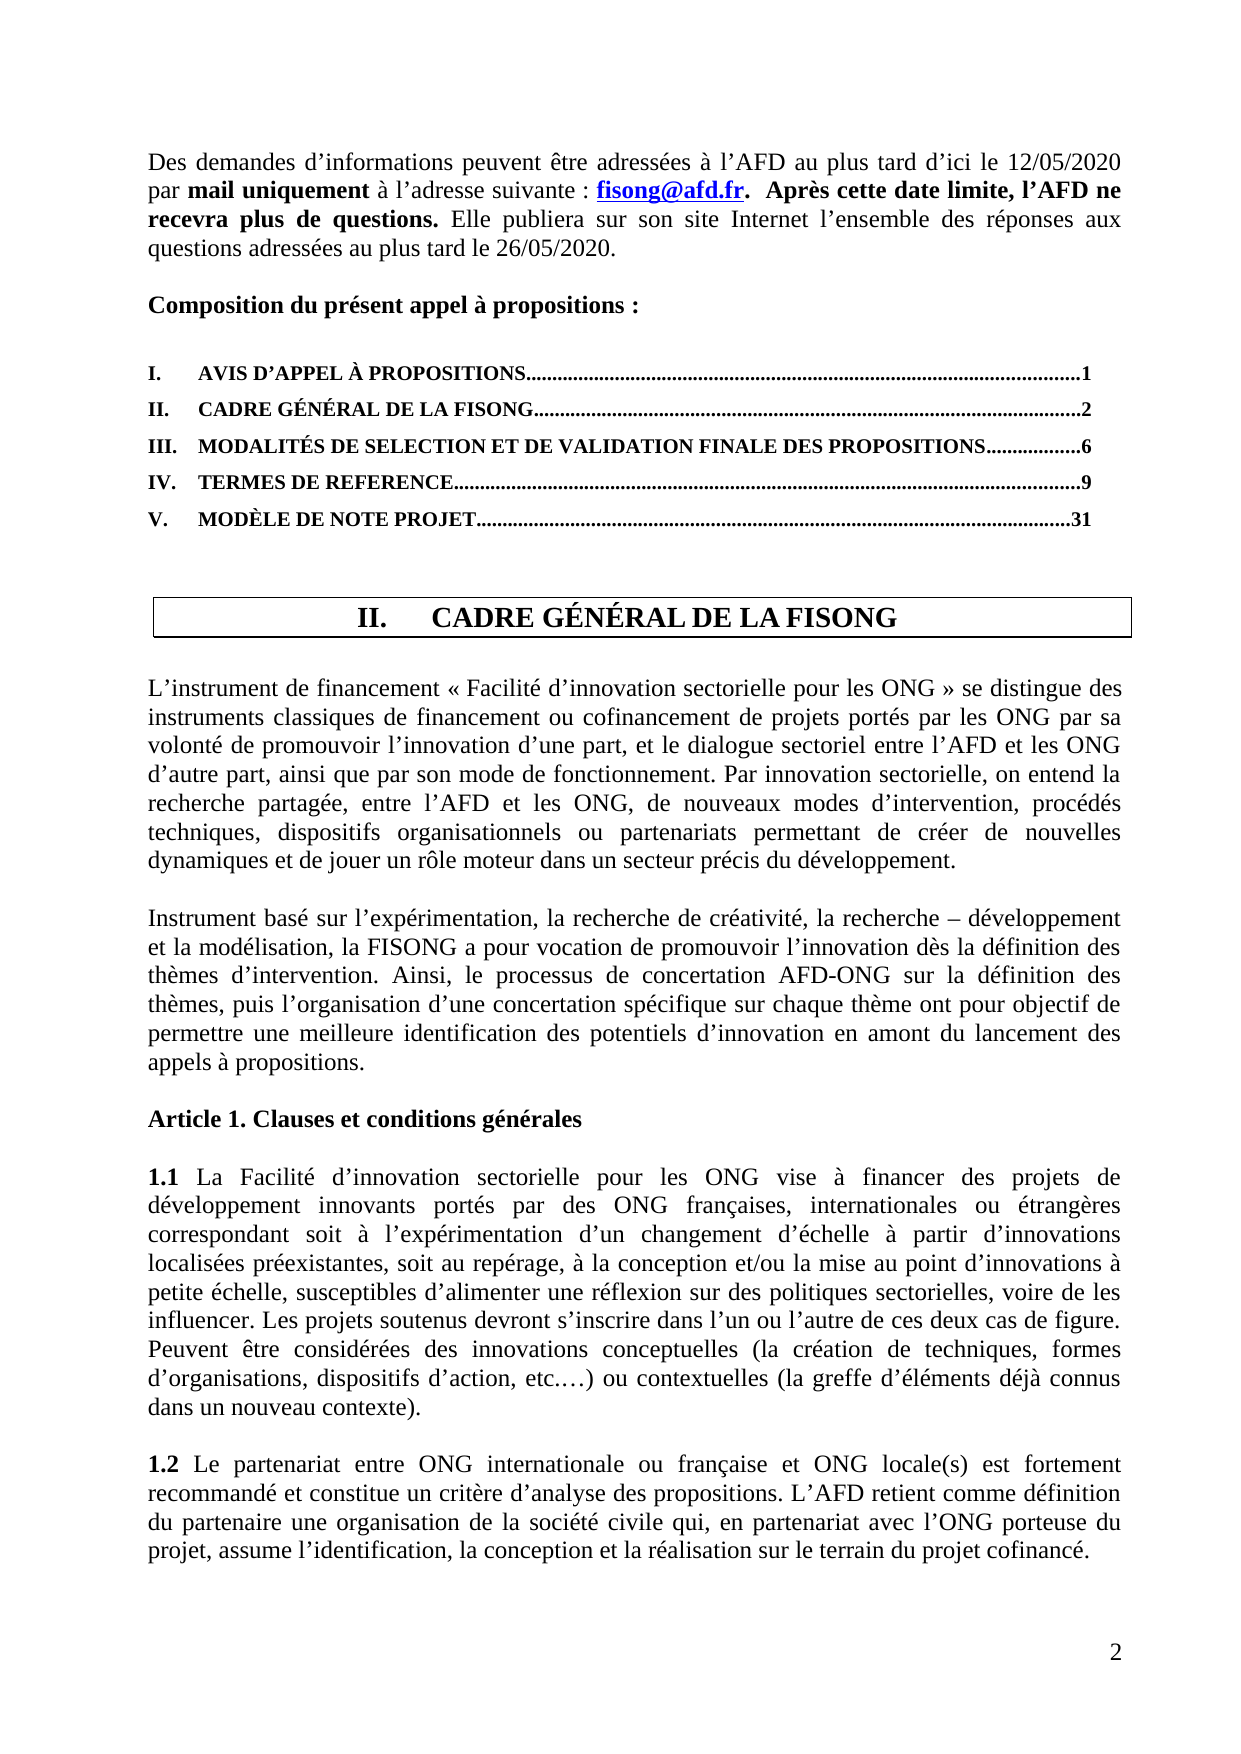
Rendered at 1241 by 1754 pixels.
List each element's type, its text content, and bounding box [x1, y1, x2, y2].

text IV. Termes de REFERENCE 9 [148, 470, 1122, 494]
text III. Modalités de selection et de validation finale des propositions 6 [148, 434, 1122, 458]
text Des demandes d’informations peuvent être adressées à l’AFD au plus tard d’ici le 12/05/2020 par mail uniquement à l’adresse suivante : fisong@afd.fr. Après cette date limite, l’AFD ne recevra plus de questions. Elle publiera sur son site Internet l’ensemble des réponses aux questions adressées au plus tard le 26/05/2020. [148, 147, 1122, 262]
text Article 1. Clauses et conditions générales [148, 1104, 1122, 1133]
text L’instrument de financement « Facilité d’innovation sectorielle pour les ONG » se distingue des instruments classiques de financement ou cofinancement de projets portés par les ONG par sa volonté de promouvoir l’innovation d’une part, et le dialogue sectoriel entre l’AFD et les ONG d’autre part, ainsi que par son mode de fonctionnement. Par innovation sectorielle, on entend la recherche partagée, entre l’AFD et les ONG, de nouveaux modes d’intervention, procédés techniques, dispositifs organisationnels ou partenariats permettant de créer de nouvelles dynamiques et de jouer un rôle moteur dans un secteur précis du développement. [148, 673, 1122, 874]
text Composition du présent appel à propositions : [148, 291, 1122, 319]
text I. Avis d’appel à propositions 1 [148, 361, 1122, 385]
text II. Cadre général de la fisong 2 [148, 397, 1122, 421]
title Cadre général de la fisong [154, 598, 1131, 636]
text V. Modèle de note projet 31 [148, 507, 1122, 531]
text 1.2 Le partenariat entre ONG internationale ou française et ONG locale(s) est fortement recommandé et constitue un critère d’analyse des propositions. L’AFD retient comme définition du partenaire une organisation de la société civile qui, en partenariat avec l’ONG porteuse du projet, assume l’identification, la conception et la réalisation sur le terrain du projet cofinancé. [148, 1449, 1122, 1564]
text Instrument basé sur l’expérimentation, la recherche de créativité, la recherche – développement et la modélisation, la FISONG a pour vocation de promouvoir l’innovation dès la définition des thèmes d’intervention. Ainsi, le processus de concertation AFD-ONG sur la définition des thèmes, puis l’organisation d’une concertation spécifique sur chaque thème ont pour objectif de permettre une meilleure identification des potentiels d’innovation en amont du lancement des appels à propositions. [148, 903, 1122, 1076]
text 1.1 La Facilité d’innovation sectorielle pour les ONG vise à financer des projets de développement innovants portés par des ONG françaises, internationales ou étrangères correspondant soit à l’expérimentation d’un changement d’échelle à partir d’innovations localisées préexistantes, soit au repérage, à la conception et/ou la mise au point d’innovations à petite échelle, susceptibles d’alimenter une réflexion sur des politiques sectorielles, voire de les influencer. Les projets soutenus devront s’inscrire dans l’un ou l’autre de ces deux cas de figure. Peuvent être considérées des innovations conceptuelles (la création de techniques, formes d’organisations, dispositifs d’action, etc.…) ou contextuelles (la greffe d’éléments déjà connus dans un nouveau contexte). [148, 1162, 1122, 1421]
